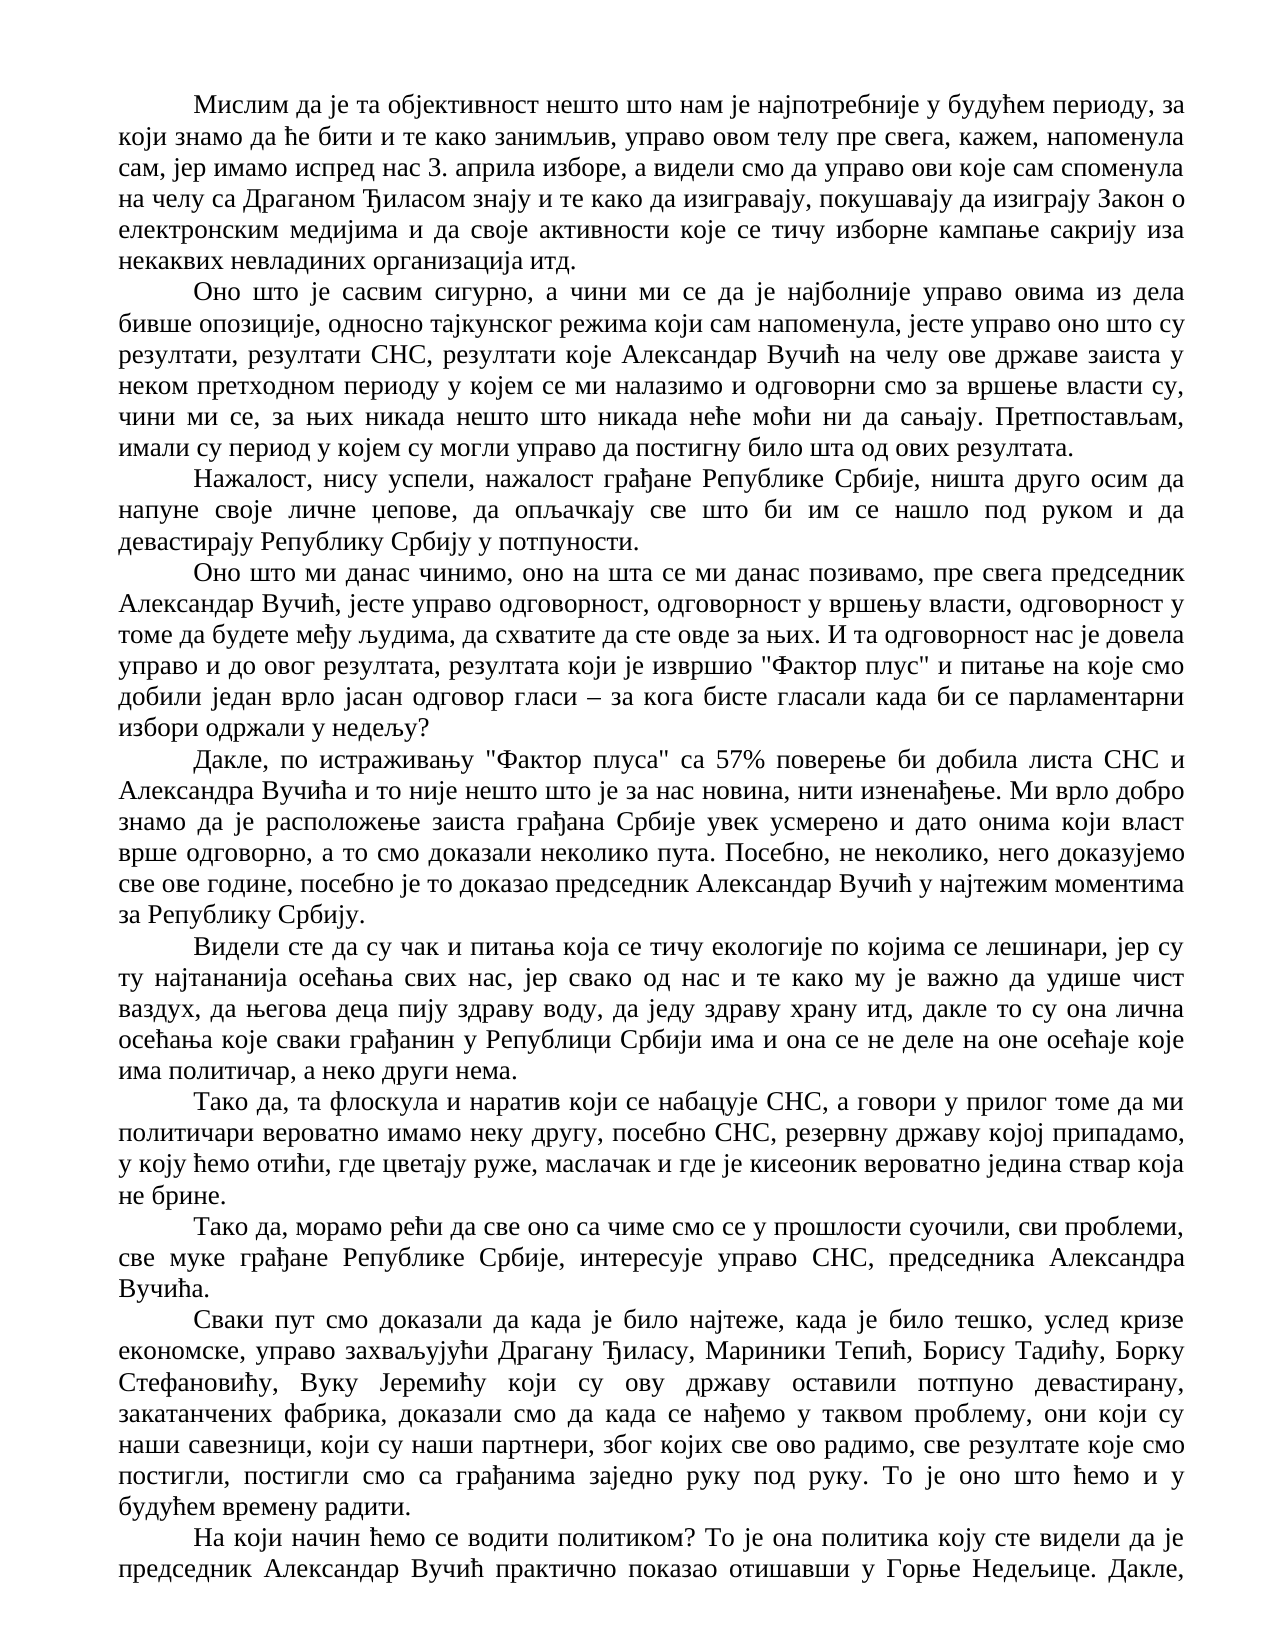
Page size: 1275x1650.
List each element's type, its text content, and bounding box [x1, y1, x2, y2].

text Оно што ми данас чинимо, оно на шта се ми данас позивамо, пре свега председник Александар Вучић, јесте управо одговорност, одговорност у вршењу власти, одговорност у томе да будете међу људима, да схватите да сте овде за њих. И та одговорност нас је довела управо и до овог резултата, резултата који је извршио "Фактор плус" и питање на које смо добили један врло јасан одговор гласи – за кога бисте гласали када би се парламентарни избори одржали у недељу? [118, 556, 1186, 743]
text Нажалост, нису успели, нажалост грађане Републике Србије, ништа друго осим да напуне своје личне џепове, да опљачкају све што би им се нашло под руком и да девастирају Републику Србију у потпуности. [118, 462, 1186, 556]
text Тако да, та флоскула и наратив који се набацује СНС, а говори у прилог томе да ми политичари вероватно имамо неку другу, посебно СНС, резервну државу којој припадамо, у коју ћемо отићи, где цветају руже, маслачак и где је кисеоник вероватно једина ствар која не брине. [118, 1085, 1186, 1210]
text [118, 1521, 1186, 1584]
text Сваки пут смо доказали да када је било најтеже, када је било тешко, услед кризе економске, управо захваљујући Драгану Ђиласу, Мариники Тепић, Борису Тадићу, Борку Стефановићу, Вуку Јеремићу који су ову државу оставили потпуно девастирану, закатанчених фабрика, доказали смо да када се нађемо у таквом проблему, они који су наши савезници, који су наши партнери, због којих све ово радимо, све резултате које смо постигли, постигли смо са грађанима заједно руку под руку. То је оно што ћемо и у будућем времену радити. [118, 1303, 1186, 1521]
text Оно што је сасвим сигурно, а чини ми се да је најболније управо овима из дела бивше опозиције, односно тајкунског режима који сам напоменула, јесте управо оно што су резултати, резултати СНС, резултати које Александар Вучић на челу ове државе заиста у неком претходном периоду у којем се ми налазимо и одговорни смо за вршење власти су, чини ми се, за њих никада нешто што никада неће моћи ни да сањају. Претпостављам, имали су период у којем су могли управо да постигну било шта од ових резултата. [118, 276, 1186, 462]
text Тако да, морамо рећи да све оно са чиме смо се у прошлости суочили, сви проблеми, све муке грађане Републике Србије, интересује управо СНС, председника Александра Вучића. [118, 1210, 1186, 1303]
text Дакле, по истраживању "Фактор плуса" са 57% поверење би добила листа СНС и Александра Вучића и то није нешто што је за нас новина, нити изненађење. Ми врло добро знамо да је расположење заиста грађана Србије увек усмерено и дато онима који власт врше одговорно, а то смо доказали неколико пута. Посебно, не неколико, него доказујемо све ове године, посебно је то доказао председник Александар Вучић у најтежим моментима за Републику Србију. [118, 743, 1186, 929]
text Мислим да је та објективност нешто што нам је најпотребније у будућем периоду, за који знамо да ће бити и те како занимљив, управо овом телу пре свега, кажем, напоменула сам, јер имамо испред нас 3. априла изборе, а видели смо да управо ови које сам споменула на челу са Драганом Ђиласом знају и те како да изигравају, покушавају да изиграју Закон о електронским медијима и да своје активности које се тичу изборне кампање сакрију иза некаквих невладиних организација итд. [118, 89, 1186, 276]
text Видели сте да су чак и питања која се тичу екологије по којима се лешинари, јер су ту најтананија осећања свих нас, јер свако од нас и те како му је важно да удише чист ваздух, да његова деца пију здраву воду, да једу здраву храну итд, дакле то су она лична осећања које сваки грађанин у Републици Србији има и она се не деле на оне осећаје које има политичар, а неко други нема. [118, 929, 1186, 1085]
